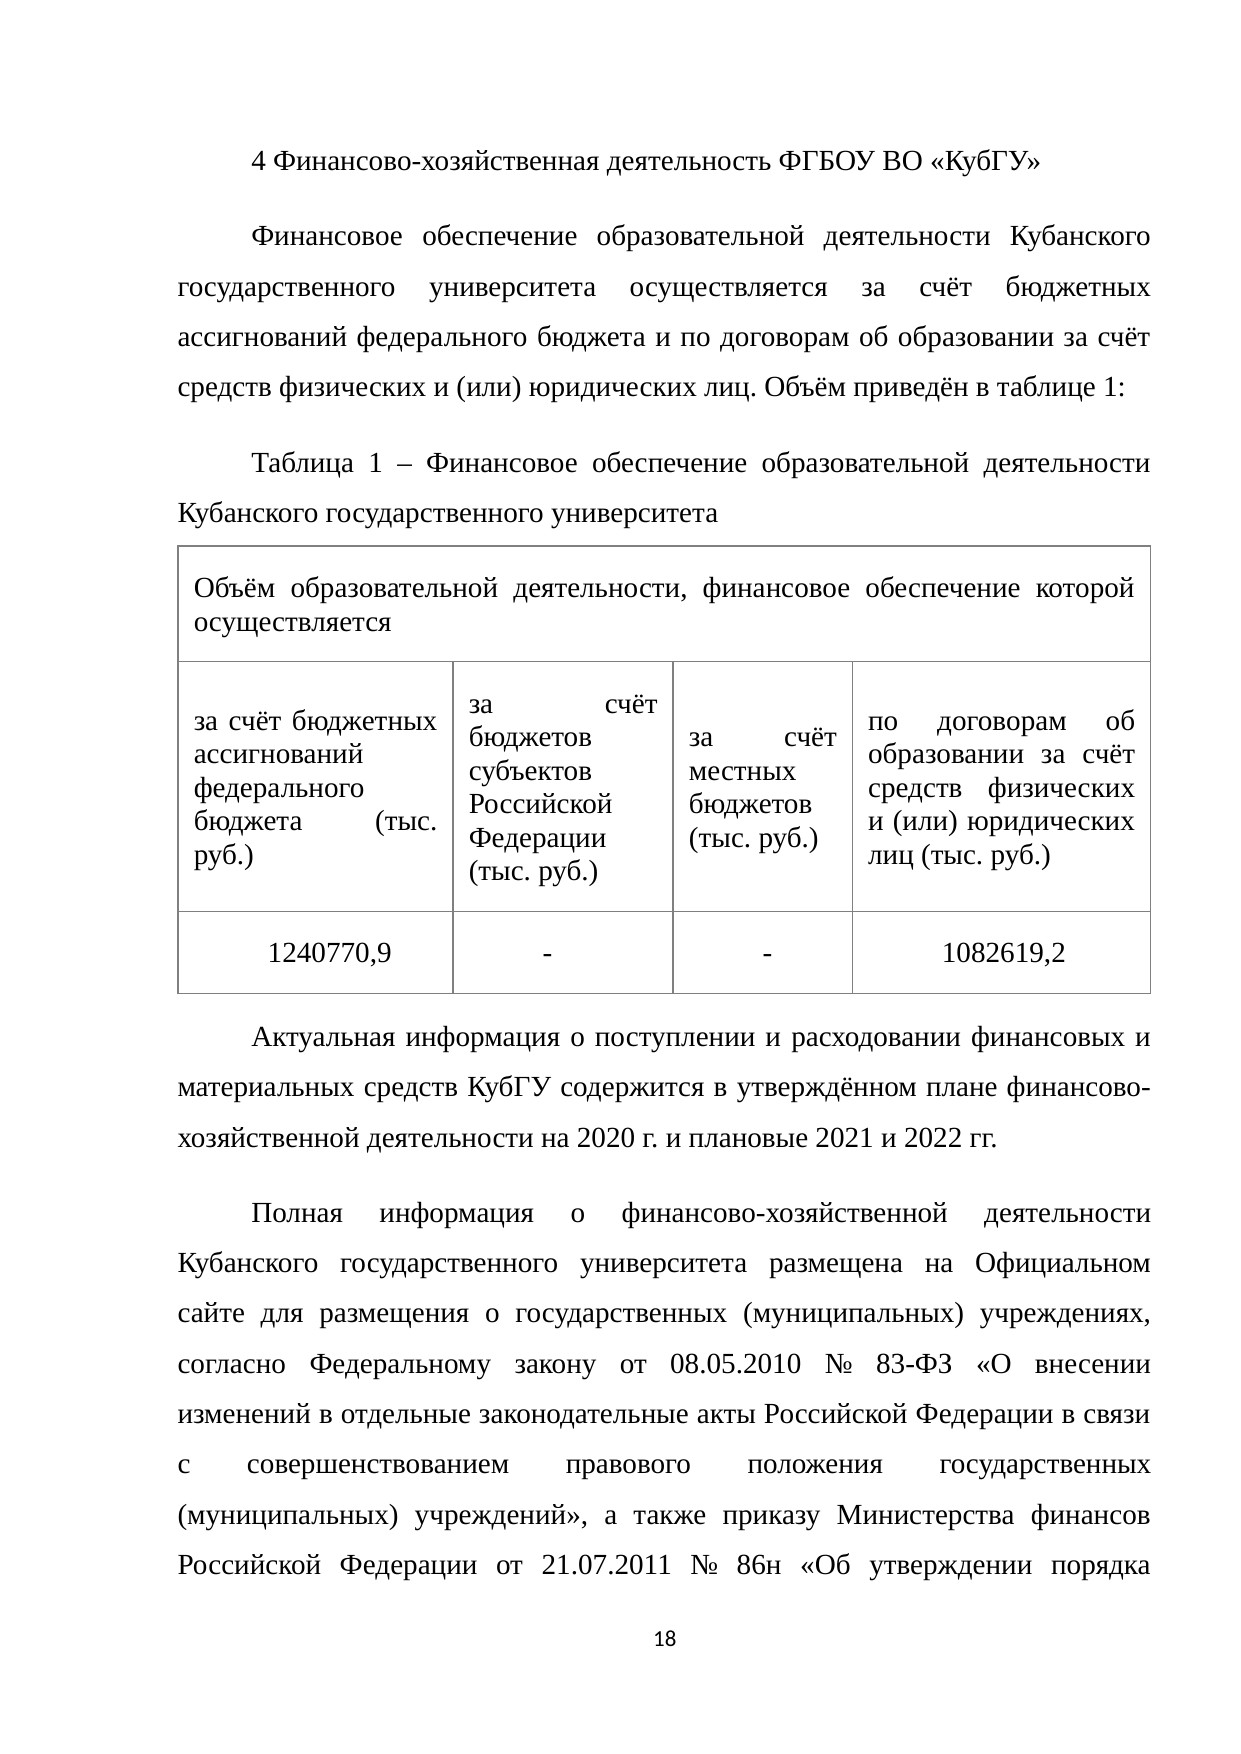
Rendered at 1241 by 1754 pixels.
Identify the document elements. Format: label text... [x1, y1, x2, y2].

table_cell за счёт бюджетных ассигнований федерального бюджета (тыс. руб.) [179, 662, 452, 911]
table_cell по договорам об образовании за счёт средств физических и (или) юридических лиц (тыс. руб.) [853, 662, 1150, 911]
text Актуальная информация о поступлении и расходовании финансовых и материальных средств КубГУ содержится в утверждённом плане финансово-хозяйственной деятельности на 2020 г. и плановые 2021 и 2022 гг. [177, 1019, 1152, 1153]
table_cell - [454, 912, 672, 992]
table_cell - [674, 912, 852, 992]
text 4 Финансово-хозяйственная деятельность ФГБОУ ВО «КубГУ» [177, 143, 1152, 177]
table_cell за счёт местных бюджетов (тыс. руб.) [674, 662, 852, 911]
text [177, 1195, 1152, 1581]
text Финансовое обеспечение образовательной деятельности Кубанского государственного университета осуществляется за счёт бюджетных ассигнований федерального бюджета и по договорам об образовании за счёт средств физических и (или) юридических лиц. Объём приведён в таблице 1: [177, 218, 1152, 403]
text Таблица 1 – Финансовое обеспечение образовательной деятельности Кубанского государственного университета [177, 445, 1152, 528]
table_cell 1082619,2 [853, 912, 1150, 992]
table_cell за счёт бюджетов субъектов Российской Федерации (тыс. руб.) [454, 662, 672, 911]
table_header Объём образовательной деятельности, финансовое обеспечение которой осуществляется [179, 547, 1150, 661]
table_cell 1240770,9 [179, 912, 452, 992]
